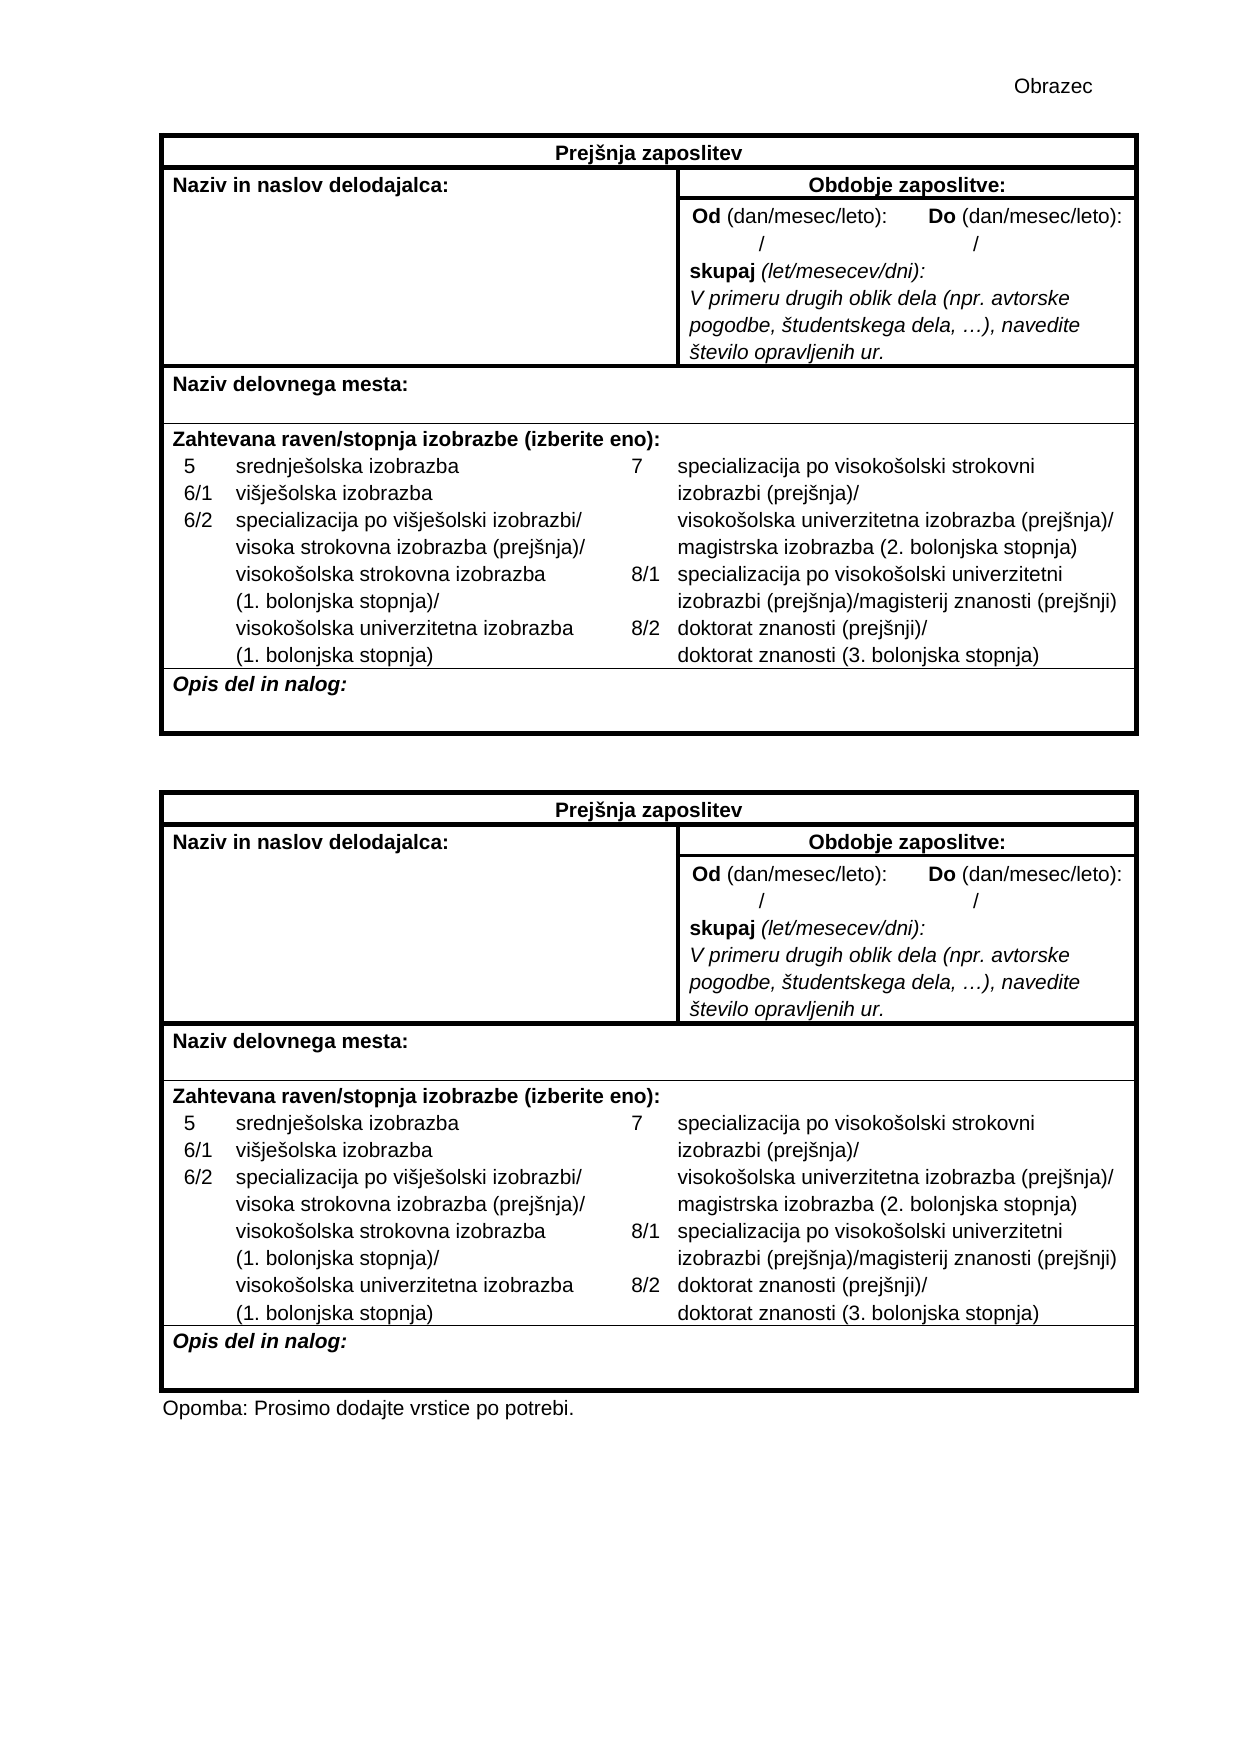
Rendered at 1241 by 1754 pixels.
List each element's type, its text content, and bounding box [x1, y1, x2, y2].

table_cell Naziv in naslov delodajalca: [164, 827, 676, 1021]
table_cell Od (dan/mesec/leto): Do (dan/mesec/leto): / / skupaj (let/mesecev/dni): V primeru drugih oblik dela (npr. avtorske pogodbe, študentskega dela, …), navedite število opravljenih ur. [680, 857, 1134, 1021]
table_cell Naziv in naslov delodajalca: [164, 170, 676, 364]
table_cell Naziv delovnega mesta: [164, 1026, 1134, 1079]
table_cell Opis del in nalog: [164, 1326, 1134, 1388]
table_header Prejšnja zaposlitev [164, 138, 1134, 165]
table_header Prejšnja zaposlitev [164, 795, 1134, 822]
table_cell Naziv delovnega mesta: [164, 368, 1134, 422]
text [162, 1393, 1092, 1420]
table_cell Zahtevana raven/stopnja izobrazbe (izberite eno): [164, 424, 1134, 667]
table_cell Opis del in nalog: [164, 669, 1134, 731]
table_cell Zahtevana raven/stopnja izobrazbe (izberite eno): [164, 1081, 1134, 1324]
table_cell Obdobje zaposlitve: [680, 170, 1134, 196]
table_cell Obdobje zaposlitve: [680, 827, 1134, 853]
table_cell Od (dan/mesec/leto): Do (dan/mesec/leto): / / skupaj (let/mesecev/dni): V primeru drugih oblik dela (npr. avtorske pogodbe, študentskega dela, …), navedite število opravljenih ur. [680, 200, 1134, 364]
